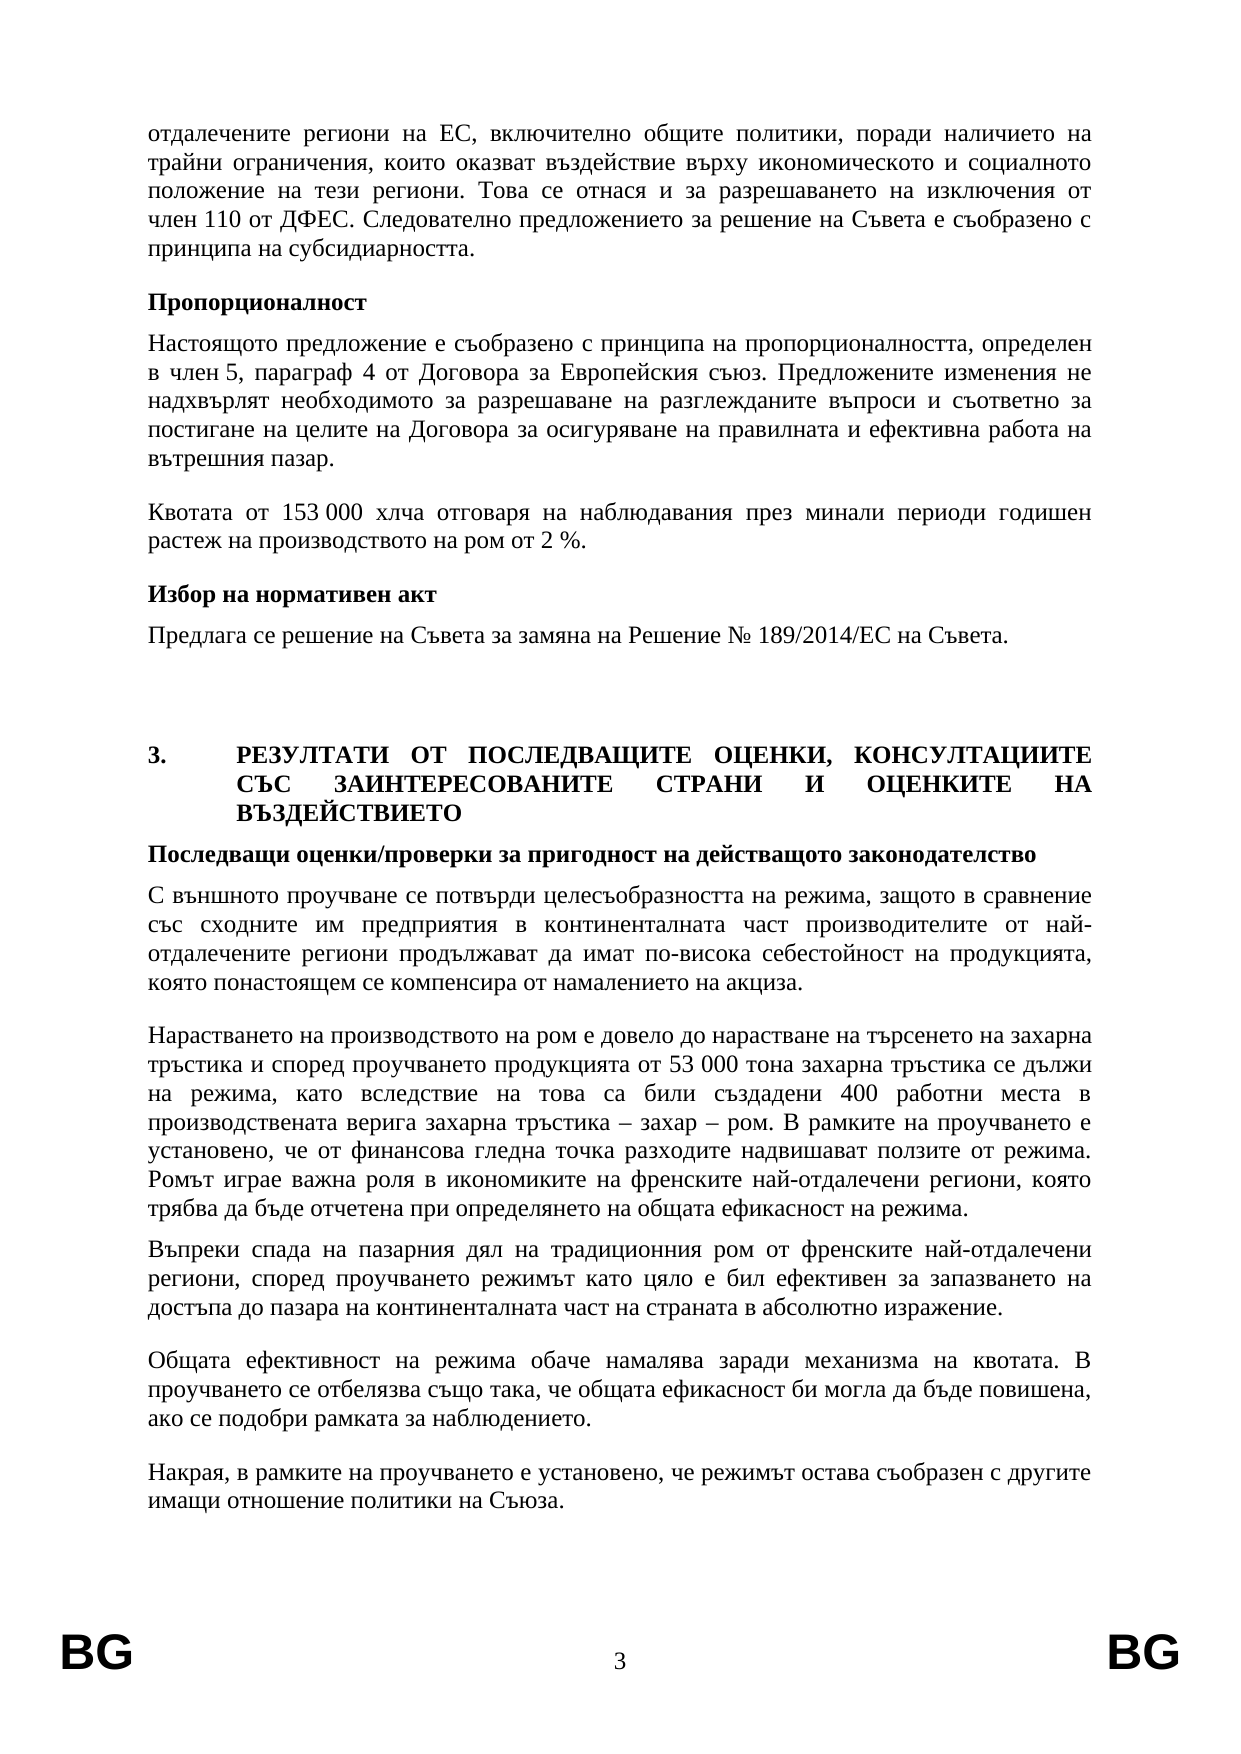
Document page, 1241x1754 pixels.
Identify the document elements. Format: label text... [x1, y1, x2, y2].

text Общата ефективност на режима обаче намалява заради механизма на квотата. В проучването се отбелязва също така, че общата ефикасност би могла да бъде повишена, ако се подобри рамката за наблюдението. [148, 1346, 1093, 1432]
text С външното проучване се потвърди целесъобразността на режима, защото в сравнение със сходните им предприятия в континенталната част производителите от най-отдалечените региони продължават да имат по-висока себестойност на продукцията, която понастоящем се компенсира от намалението на акциза. [148, 881, 1093, 996]
text Нарастването на производството на ром е довело до нарастване на търсенето на захарна тръстика и според проучването продукцията от 53 000 тона захарна тръстика се дължи на режима, като вследствие на това са били създадени 400 работни места в производствената верига захарна тръстика – захар – ром. В рамките на проучването е установено, че от финансова гледна точка разходите надвишават ползите от режима. Ромът играе важна роля в икономиките на френските най-отдалечени региони, която трябва да бъде отчетена при определянето на общата ефикасност на режима. [148, 1021, 1093, 1222]
text Накрая, в рамките на проучването е установено, че режимът остава съобразен с другите имащи отношение политики на Съюза. [148, 1457, 1093, 1514]
text Квотата от 153 000 хлча отговаря на наблюдавания през минали периоди годишен растеж на производството на ром от 2 %. [148, 497, 1093, 554]
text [148, 118, 1093, 262]
subtitle Последващи оценки/проверки за пригодност на действащото законодателство [148, 839, 1093, 868]
subtitle 3. РЕЗУЛТАТИ ОТ ПОСЛЕДВАЩИТЕ ОЦЕНКИ, КОНСУЛТАЦИИТЕ СЪС ЗАИНТЕРЕСОВАНИТЕ СТРАНИ И ОЦЕНКИТЕ НА ВЪЗДЕЙСТВИЕТО [148, 741, 1093, 827]
subtitle Пропорционалност [148, 287, 1093, 316]
text Настоящото предложение е съобразено с принципа на пропорционалността, определен в член 5, параграф 4 от Договора за Европейския съюз. Предложените изменения не надхвърлят необходимото за разрешаване на разглежданите въпроси и съответно за постигане на целите на Договора за осигуряване на правилната и ефективна работа на вътрешния пазар. [148, 328, 1093, 472]
text Предлага се решение на Съвета за замяна на Решение № 189/2014/ЕС на Съвета. [148, 621, 1093, 649]
text Въпреки спада на пазарния дял на традиционния ром от френските най-отдалечени региони, според проучването режимът като цяло е бил ефективен за запазването на достъпа до пазара на континенталната част на страната в абсолютно изражение. [148, 1234, 1093, 1321]
subtitle Избор на нормативен акт [148, 579, 1093, 608]
